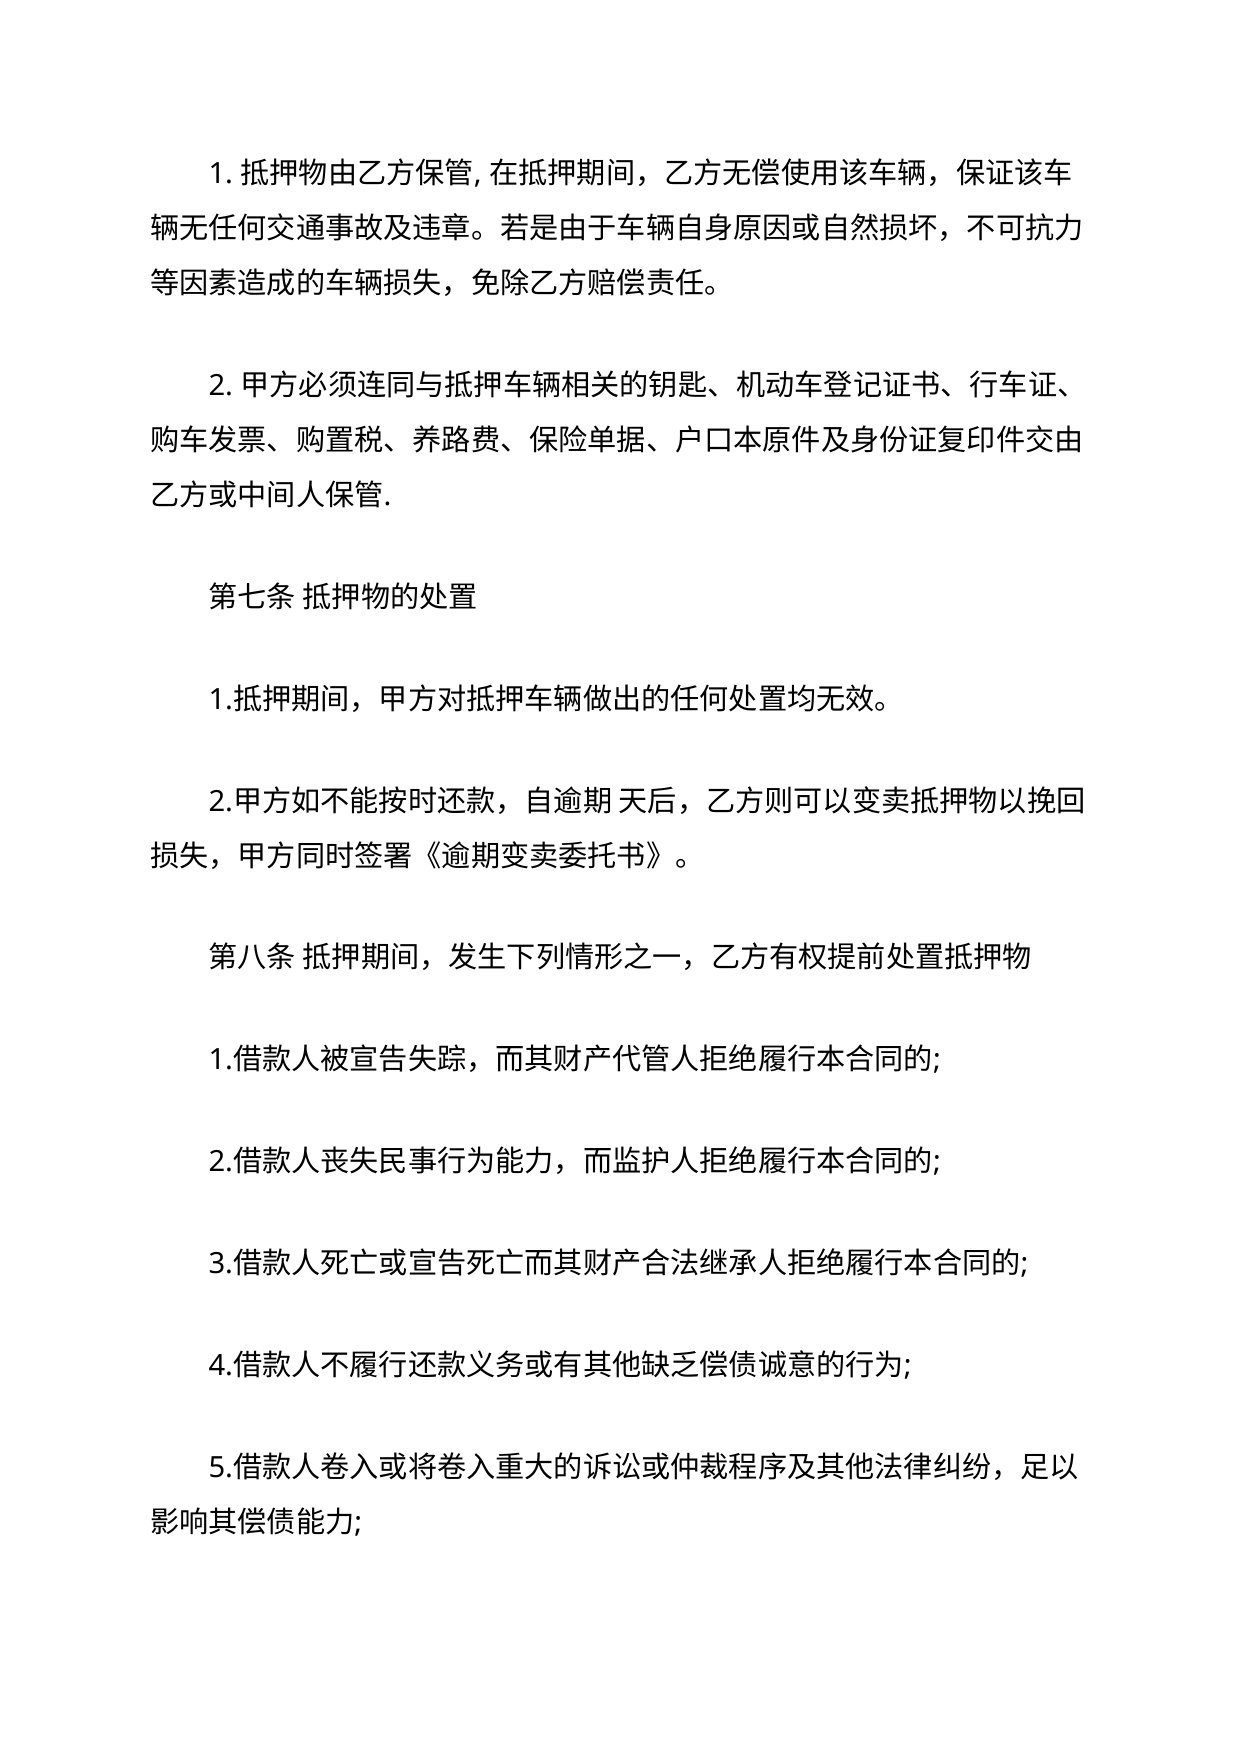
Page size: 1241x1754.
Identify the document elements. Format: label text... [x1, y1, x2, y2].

text 1. 抵押物由乙方保管, 在抵押期间，乙方无偿使用该车辆，保证该车辆无任何交通事故及违章。若是由于车辆自身原因或自然损坏，不可抗力等因素造成的车辆损失，免除乙方赔偿责任。 [150, 150, 1090, 302]
text 3.借款人死亡或宣告死亡而其财产合法继承人拒绝履行本合同的; [150, 1240, 1090, 1282]
text 第七条 抵押物的处置 [150, 573, 1090, 616]
text 1.抵押期间，甲方对抵押车辆做出的任何处置均无效。 [150, 675, 1090, 718]
text 5.借款人卷入或将卷入重大的诉讼或仲裁程序及其他法律纠纷，足以影响其偿债能力; [150, 1444, 1090, 1541]
text 2.甲方如不能按时还款，自逾期 天后，乙方则可以变卖抵押物以挽回损失，甲方同时签署《逾期变卖委托书》。 [150, 777, 1090, 874]
text 第八条 抵押期间，发生下列情形之一，乙方有权提前处置抵押物 [150, 934, 1090, 976]
text 1.借款人被宣告失踪，而其财产代管人拒绝履行本合同的; [150, 1036, 1090, 1078]
text 2. 甲方必须连同与抵押车辆相关的钥匙、机动车登记证书、行车证、购车发票、购置税、养路费、保险单据、户口本原件及身份证复印件交由乙方或中间人保管. [150, 362, 1090, 514]
text 2.借款人丧失民事行为能力，而监护人拒绝履行本合同的; [150, 1138, 1090, 1180]
text 4.借款人不履行还款义务或有其他缺乏偿债诚意的行为; [150, 1342, 1090, 1384]
